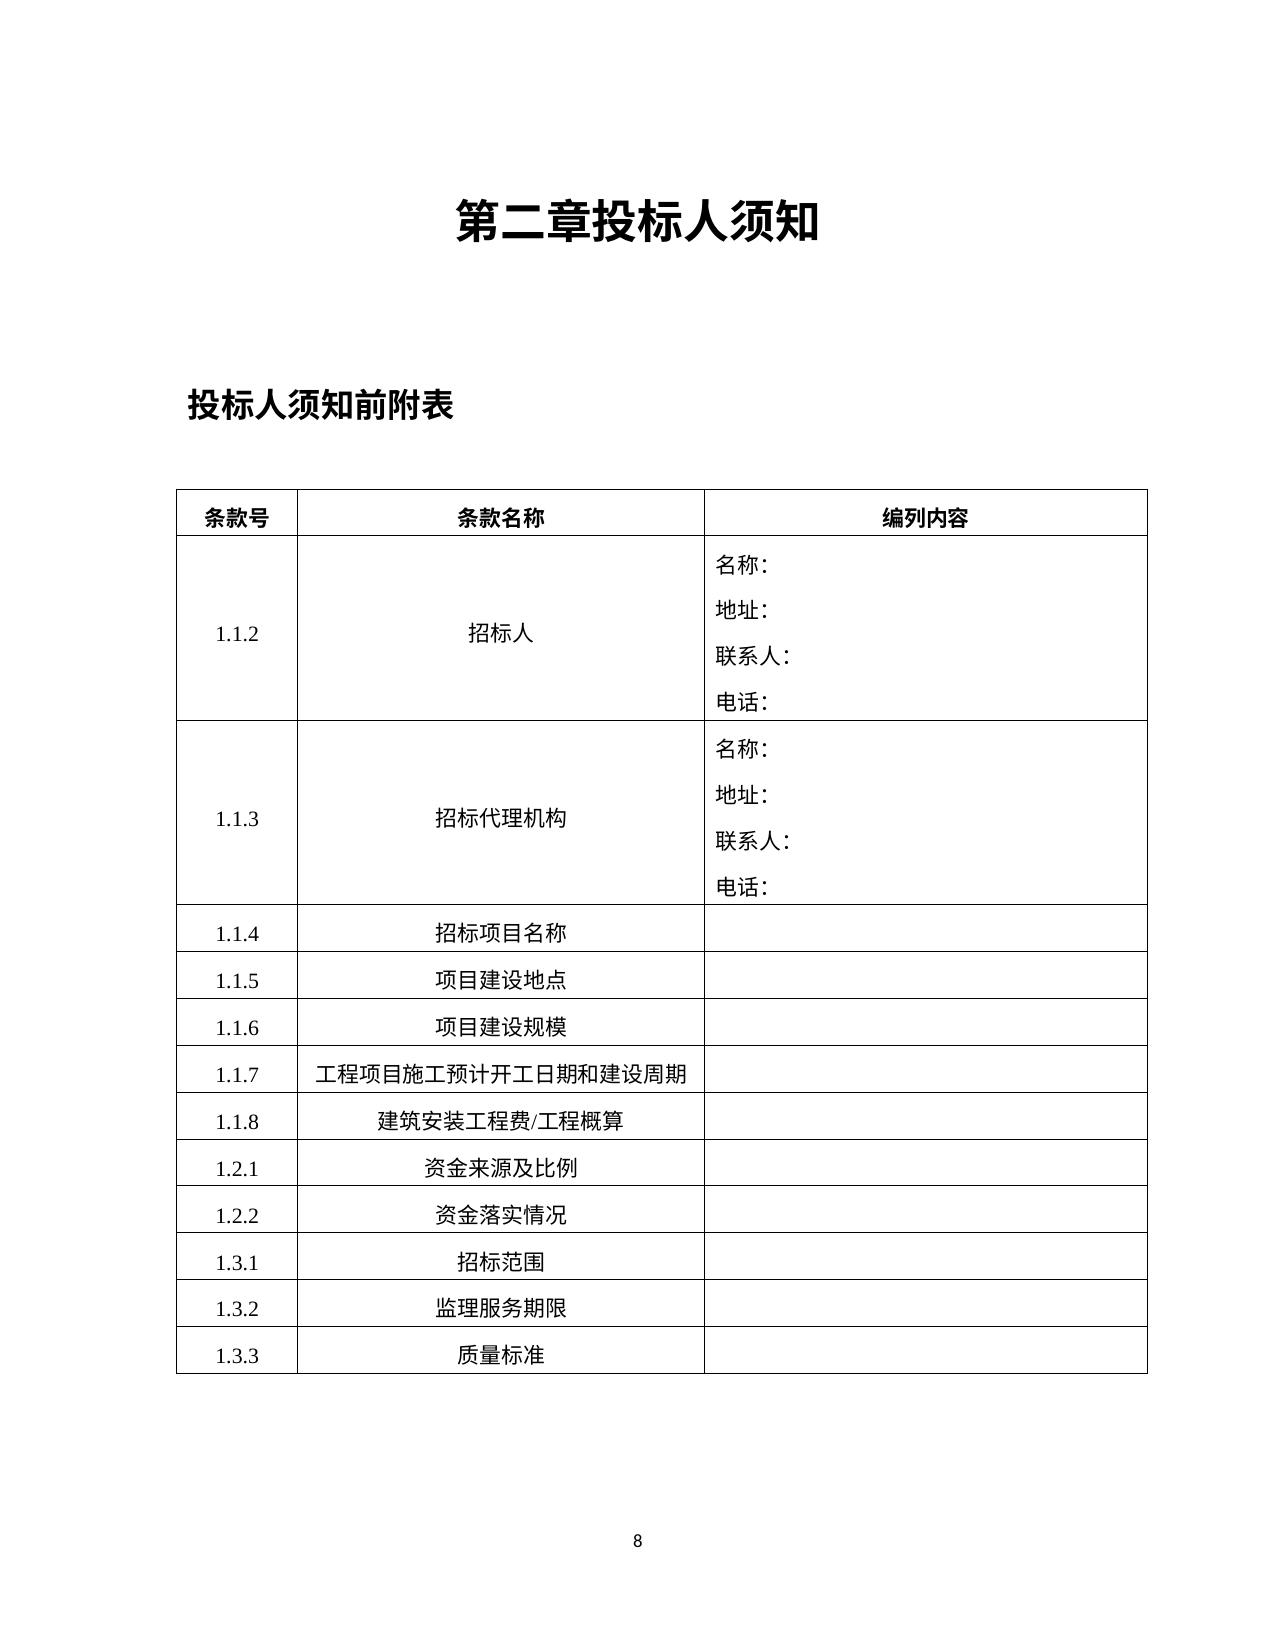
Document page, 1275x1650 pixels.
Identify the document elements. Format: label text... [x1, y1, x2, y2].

table_cell 招标人 [298, 536, 704, 720]
table_cell 1.1.5 [177, 952, 297, 998]
table_cell 名称： 地址： 联系人： 电话： [705, 721, 1147, 904]
table_cell 1.1.8 [177, 1093, 297, 1138]
table_cell [705, 1140, 1147, 1185]
table_cell [177, 1280, 297, 1326]
table_cell 项目建设地点 [298, 952, 704, 998]
table_cell [705, 905, 1147, 951]
table_cell 1.1.6 [177, 999, 297, 1045]
table_cell [705, 999, 1147, 1045]
table_cell [705, 1233, 1147, 1279]
table_cell 资金来源及比例 [298, 1140, 704, 1185]
table_cell [705, 1046, 1147, 1092]
table_cell 质量标准 [298, 1327, 704, 1373]
table_cell 工程项目施工预计开工日期和建设周期 [298, 1046, 704, 1092]
table_cell 招标项目名称 [298, 905, 704, 951]
table_cell [177, 1140, 297, 1185]
table_header 条款名称 [298, 490, 704, 535]
table_cell 建筑安装工程费/工程概算 [298, 1093, 704, 1138]
table_cell 招标范围 [298, 1233, 704, 1279]
table_cell [705, 1327, 1147, 1373]
table_cell 监理服务期限 [298, 1280, 704, 1326]
table_cell [177, 536, 297, 720]
table_cell 招标代理机构 [298, 721, 704, 904]
table_cell [705, 1093, 1147, 1138]
table_cell [705, 1280, 1147, 1326]
table_cell [705, 952, 1147, 998]
table_cell 1.1.4 [177, 905, 297, 951]
table_cell 项目建设规模 [298, 999, 704, 1045]
table_cell 1.1.7 [177, 1046, 297, 1092]
table_cell [705, 1186, 1147, 1232]
table_cell [177, 1186, 297, 1232]
table_cell 资金落实情况 [298, 1186, 704, 1232]
subtitle 第二章投标人须知 [187, 185, 1087, 252]
subtitle 投标人须知前附表 [187, 379, 1087, 427]
table_header 编列内容 [705, 490, 1147, 535]
table_cell [177, 1233, 297, 1279]
table_cell 1.3.3 [177, 1327, 297, 1373]
table_header 条款号 [177, 490, 297, 535]
table_cell [177, 721, 297, 904]
table_cell 名称： 地址： 联系人： 电话： [705, 536, 1147, 720]
